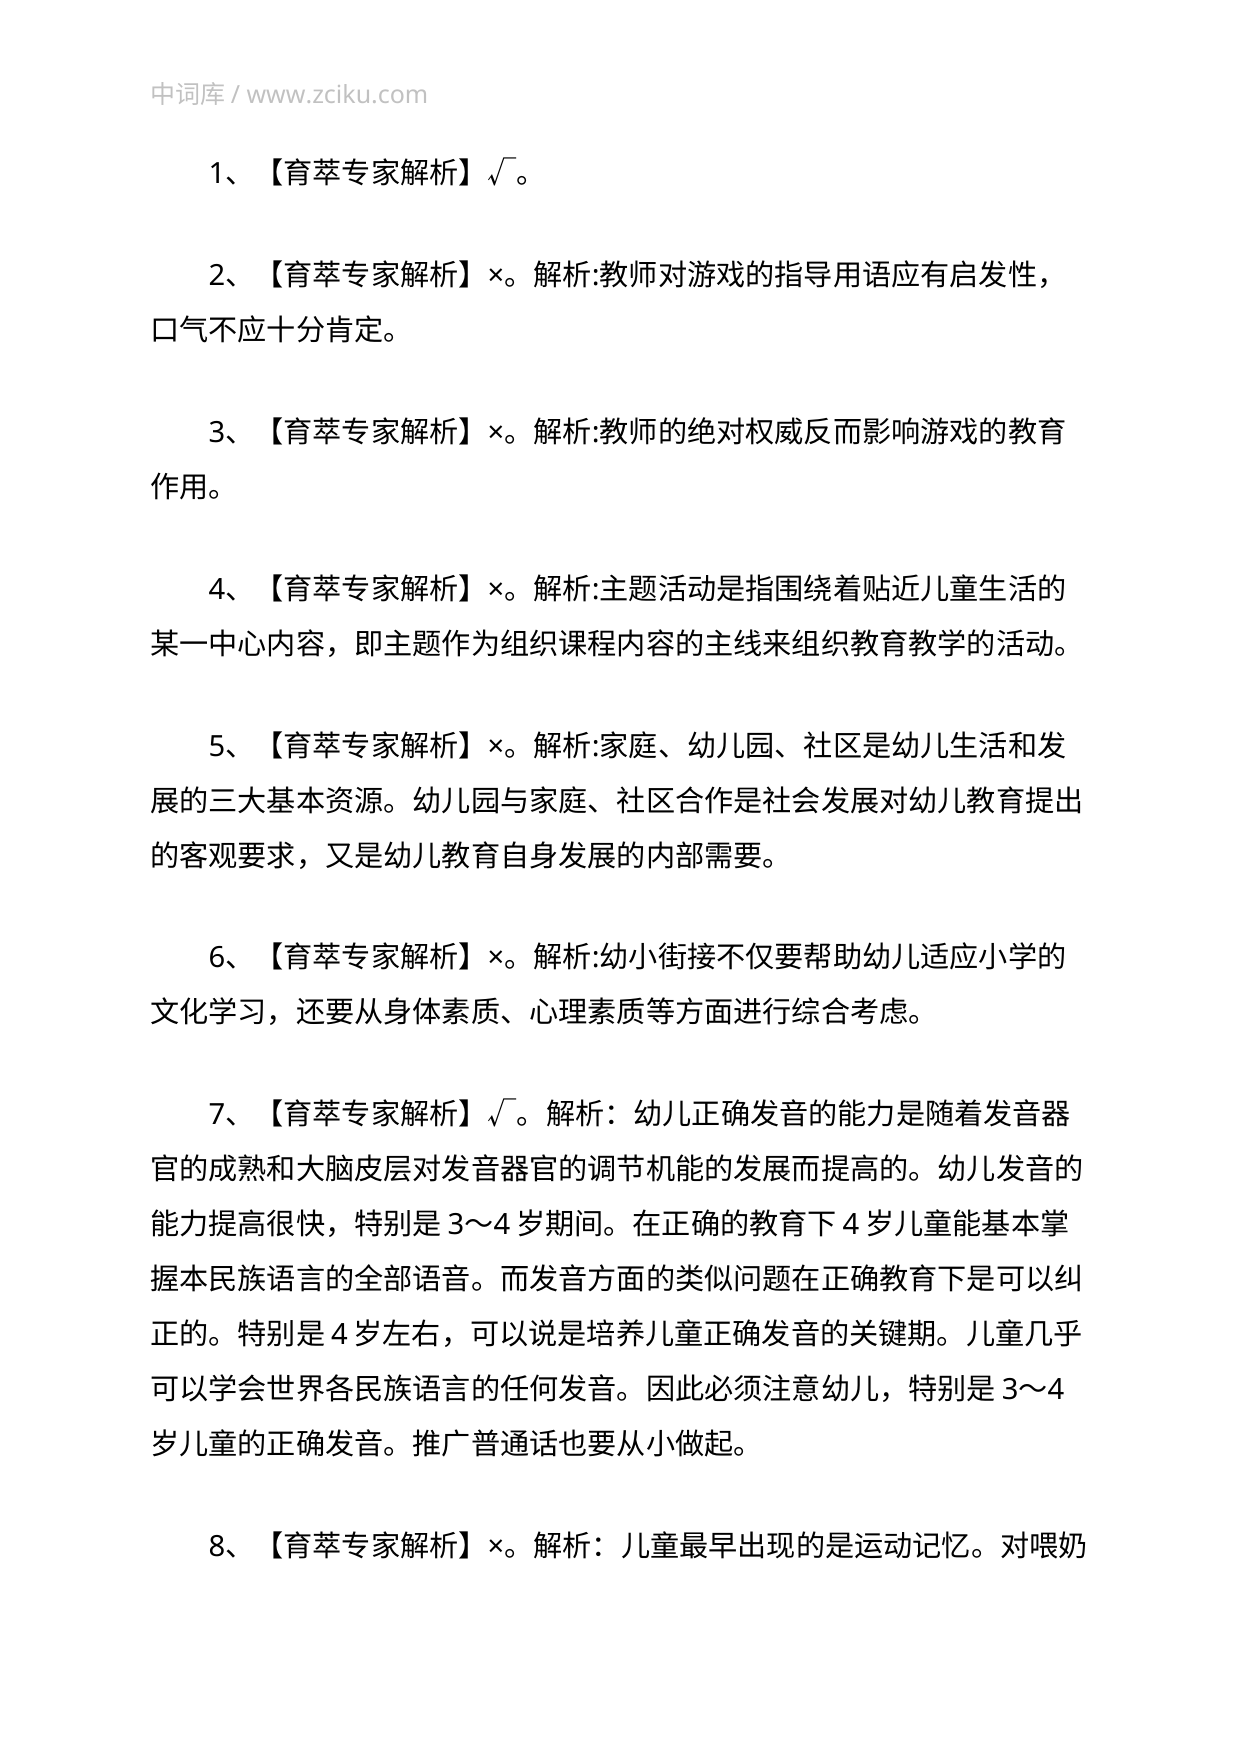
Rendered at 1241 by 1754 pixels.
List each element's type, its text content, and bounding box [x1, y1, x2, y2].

text 5、【育萃专家解析】×。解析:家庭、幼儿园、社区是幼儿生活和发展的三大基本资源。幼儿园与家庭、社区合作是社会发展对幼儿教育提出的客观要求，又是幼儿教育自身发展的内部需要。 [150, 722, 1090, 874]
text 2、【育萃专家解析】×。解析:教师对游戏的指导用语应有启发性，口气不应十分肯定。 [150, 252, 1090, 349]
text 4、【育萃专家解析】×。解析:主题活动是指围绕着贴近儿童生活的某一中心内容，即主题作为组织课程内容的主线来组织教育教学的活动。 [150, 566, 1090, 663]
text 3、【育萃专家解析】×。解析:教师的绝对权威反而影响游戏的教育作用。 [150, 409, 1090, 506]
text 1、【育萃专家解析】√。 [150, 150, 1090, 192]
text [150, 1522, 1090, 1565]
text 6、【育萃专家解析】×。解析:幼小街接不仅要帮助幼儿适应小学的文化学习，还要从身体素质、心理素质等方面进行综合考虑。 [150, 934, 1090, 1031]
text 7、【育萃专家解析】√。解析：幼儿正确发音的能力是随着发音器官的成熟和大脑皮层对发音器官的调节机能的发展而提高的。幼儿发音的能力提高很快，特别是3～4岁期间。在正确的教育下4岁儿童能基本掌握本民族语言的全部语音。而发音方面的类似问题在正确教育下是可以纠正的。特别是4岁左右，可以说是培养儿童正确发音的关键期。儿童几乎可以学会世界各民族语言的任何发音。因此必须注意幼儿，特别是3～4岁儿童的正确发音。推广普通话也要从小做起。 [150, 1091, 1090, 1463]
